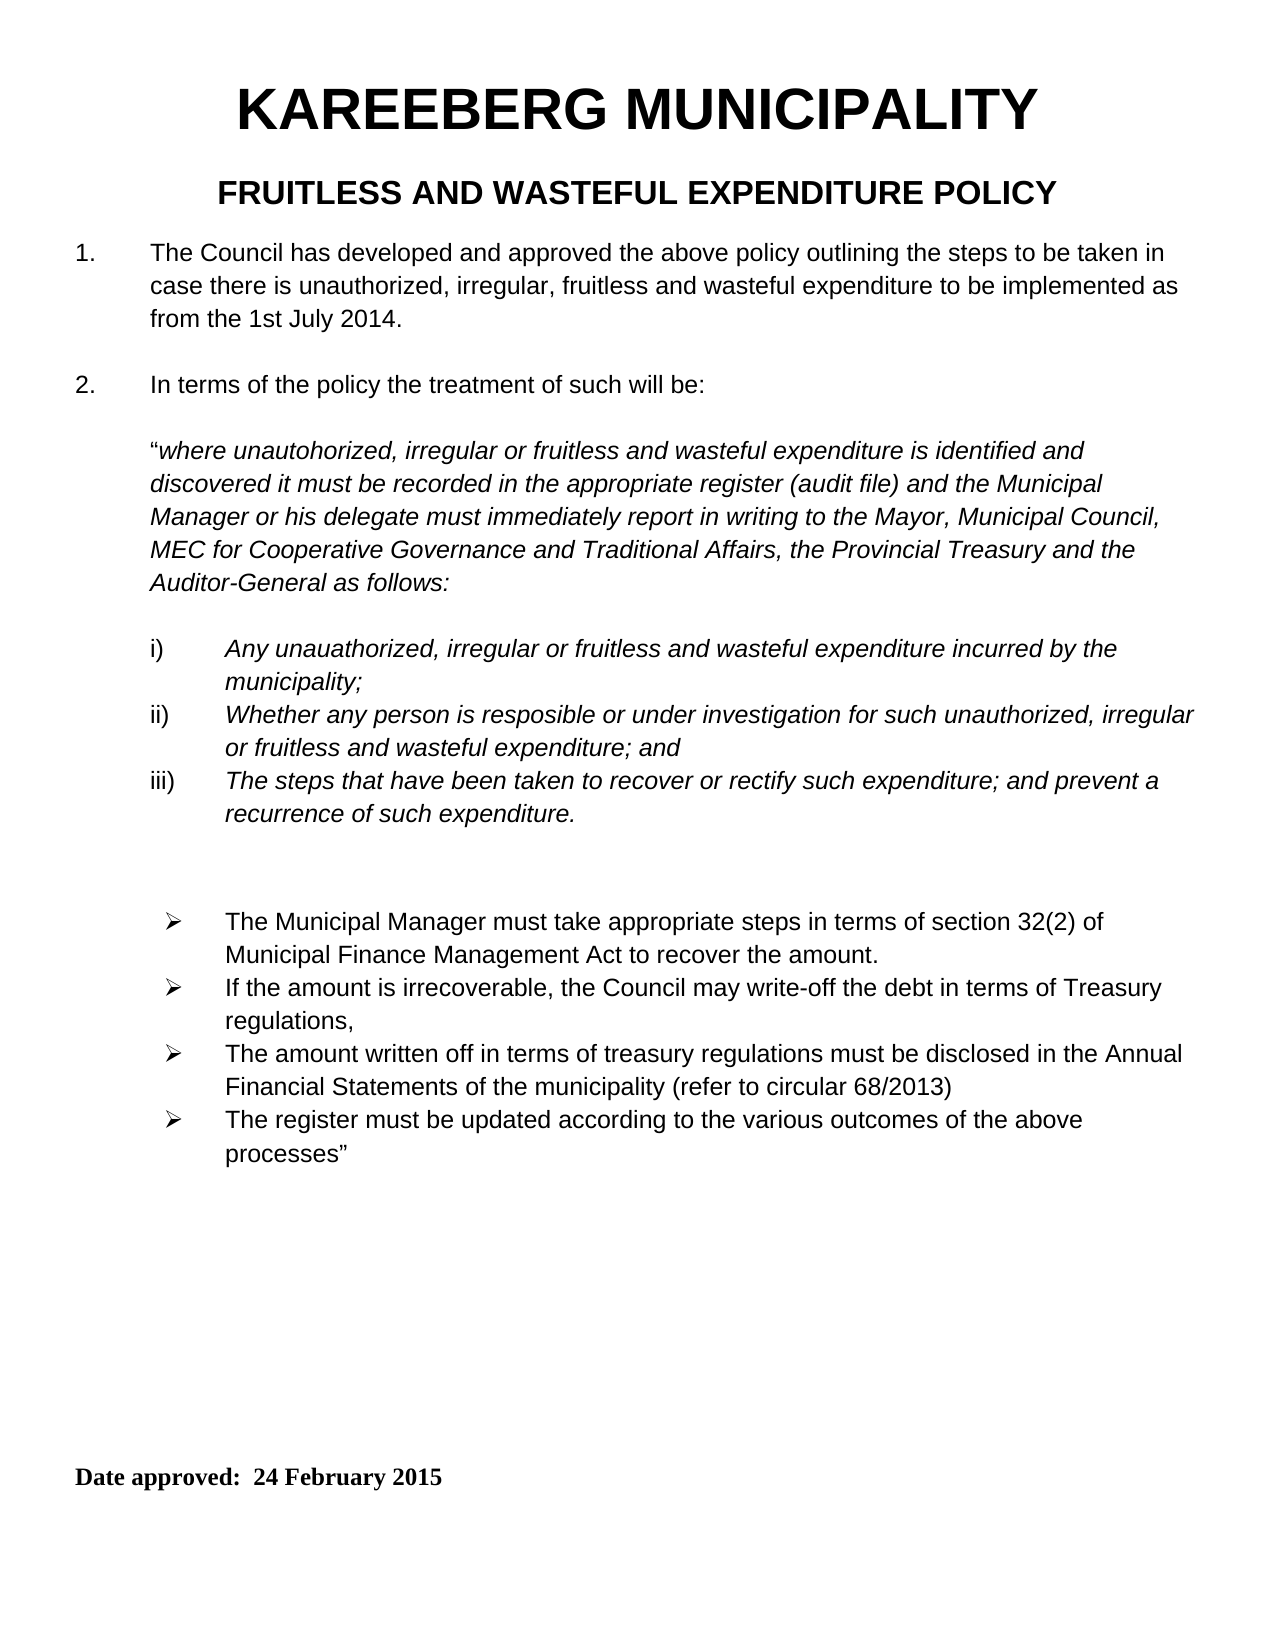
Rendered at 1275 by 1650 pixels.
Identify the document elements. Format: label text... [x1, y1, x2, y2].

list If the amount is irrecoverable, the Council may write-off the debt in terms of Treasury regulations, [164, 973, 1200, 1035]
list The Council has developed and approved the above policy outlining the steps to be taken in case there is unauthorized, irregular, fruitless and wasteful expenditure to be implemented as from the 1st July 2014. [75, 238, 1200, 333]
list The steps that have been taken to recover or rectify such expenditure; and prevent a recurrence of such expenditure. [150, 766, 1200, 828]
list The Municipal Manager must take appropriate steps in terms of section 32(2) of Municipal Finance Management Act to recover the amount. [164, 907, 1200, 969]
list Any unauathorized, irregular or fruitless and wasteful expenditure incurred by the municipality; [150, 634, 1200, 696]
list Whether any person is resposible or under investigation for such unauthorized, irregular or fruitless and wasteful expenditure; and [150, 700, 1200, 762]
list The register must be updated according to the various outcomes of the above processes” [164, 1105, 1200, 1167]
text FRUITLESS AND WASTEFUL EXPENDITURE POLICY [75, 173, 1200, 211]
text Date approved: 24 February 2015 [75, 1462, 1200, 1490]
list The amount written off in terms of treasury regulations must be disclosed in the Annual Financial Statements of the municipality (refer to circular 68/2013) [164, 1039, 1200, 1101]
text KAREEBERG MUNICIPALITY [75, 75, 1200, 142]
list “where unautohorized, irregular or fruitless and wasteful expenditure is identified and discovered it must be recorded in the appropriate register (audit file) and the Municipal Manager or his delegate must immediately report in writing to the Mayor, Municipal Council, MEC for Cooperative Governance and Traditional Affairs, the Provincial Treasury and the Auditor-General as follows: [150, 436, 1200, 597]
list In terms of the policy the treatment of such will be: [75, 370, 1200, 399]
